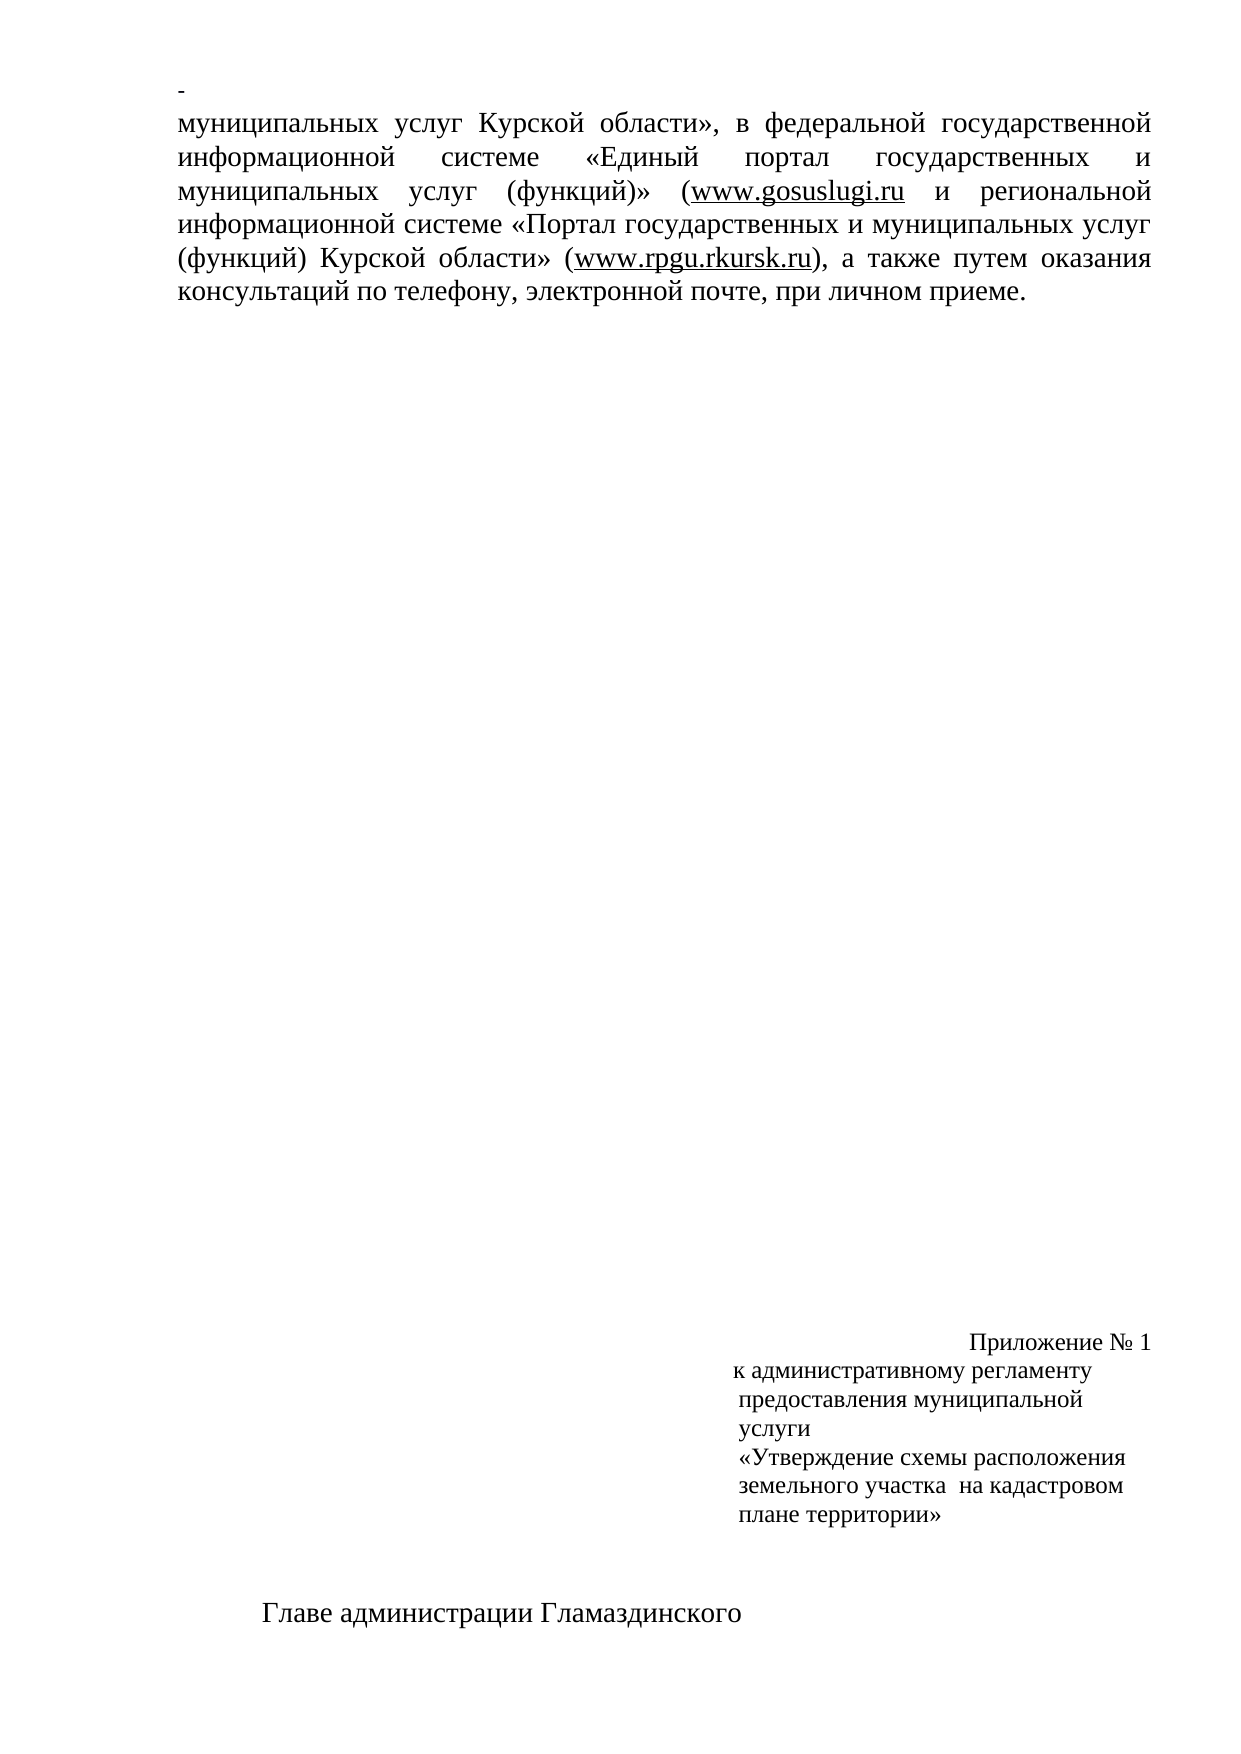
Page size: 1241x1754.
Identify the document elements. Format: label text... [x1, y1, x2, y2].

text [177, 106, 1152, 307]
text к административному регламенту [721, 1356, 1152, 1384]
text «Утверждение схемы расположения земельного участка на кадастровом плане территории» [738, 1442, 1152, 1528]
text предоставления муниципальной услуги [738, 1384, 1152, 1442]
text Приложение № 1 [177, 1327, 1152, 1356]
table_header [166, 1528, 753, 1629]
